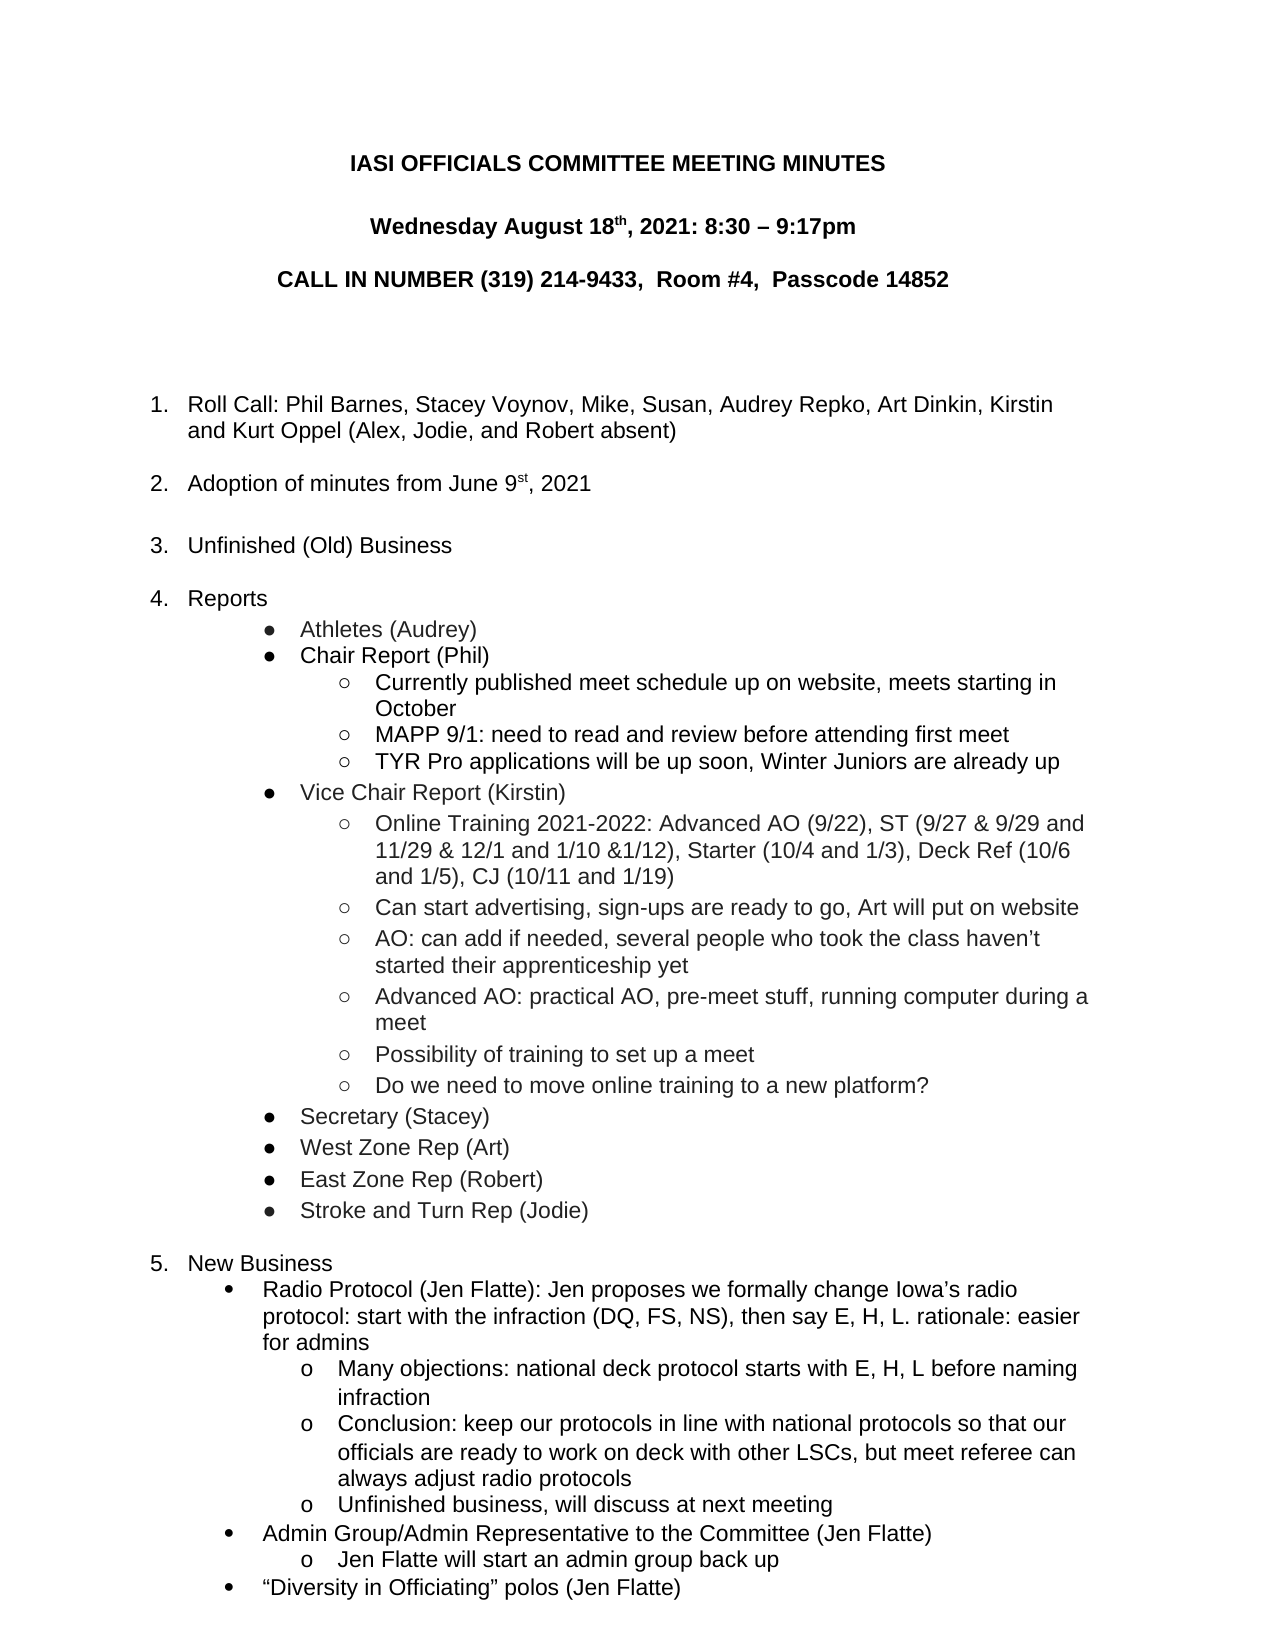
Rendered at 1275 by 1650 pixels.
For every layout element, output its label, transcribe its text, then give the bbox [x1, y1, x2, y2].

list Roll Call: Phil Barnes, Stacey Voynov, Mike, Susan, Audrey Repko, Art Dinkin, Kirstin and Kurt Oppel (Alex, Jodie, and Robert absent) [150, 391, 1096, 443]
list Conclusion: keep our protocols in line with national protocols so that our officials are ready to work on deck with other LSCs, but meet referee can always adjust radio protocols [300, 1410, 1096, 1491]
list Can start advertising, sign-ups are ready to go, Art will put on website [337, 894, 1096, 921]
list Online Training 2021-2022: Advanced AO (9/22), ST (9/27 & 9/29 and 11/29 & 12/1 and 1/10 &1/12), Starter (10/4 and 1/3), Deck Ref (10/6 and 1/5), CJ (10/11 and 1/19) [337, 810, 1096, 889]
list Stroke and Turn Rep (Jodie) [262, 1197, 1096, 1223]
list Unfinished (Old) Business [150, 532, 1096, 558]
list MAPP 9/1: need to read and review before attending first meet [337, 721, 1096, 748]
list East Zone Rep (Robert) [262, 1166, 1096, 1192]
list Unfinished business, will discuss at next meeting [300, 1491, 1096, 1519]
title CALL IN NUMBER (319) 214-9433, Room #4, Passcode 14852 [139, 266, 1086, 292]
list Athletes (Audrey) [262, 616, 1096, 642]
list Many objections: national deck protocol starts with E, H, L before naming infraction [300, 1355, 1096, 1410]
list “Diversity in Officiating” polos (Jen Flatte) [225, 1574, 1096, 1601]
list Chair Report (Phil) [262, 642, 1096, 669]
list Vice Chair Report (Kirstin) [262, 779, 1096, 805]
list AO: can add if needed, several people who took the class haven’t started their apprenticeship yet [337, 925, 1096, 978]
list West Zone Rep (Art) [262, 1134, 1096, 1161]
list Reports [150, 585, 1096, 611]
title Wednesday August 18th, 2021: 8:30 – 9:17pm [139, 213, 1086, 239]
list Currently published meet schedule up on website, meets starting in October [337, 669, 1096, 721]
list Radio Protocol (Jen Flatte): Jen proposes we formally change Iowa’s radio protocol: start with the infraction (DQ, FS, NS), then say E, H, L. rationale: easier for admins [225, 1276, 1096, 1355]
list Advanced AO: practical AO, pre-meet stuff, running computer during a meet [337, 983, 1096, 1036]
text IASI OFFICIALS COMMITTEE MEETING MINUTES [139, 150, 1096, 177]
list Possibility of training to set up a meet [337, 1041, 1096, 1067]
list Do we need to move online training to a new platform? [337, 1072, 1096, 1098]
list TYR Pro applications will be up soon, Winter Juniors are already up [337, 748, 1096, 774]
list Adoption of minutes from June 9st, 2021 [150, 469, 1096, 496]
list Secretary (Stacey) [262, 1103, 1096, 1129]
list Admin Group/Admin Representative to the Committee (Jen Flatte) [225, 1519, 1096, 1546]
list Jen Flatte will start an admin group back up [300, 1546, 1096, 1574]
list New Business [150, 1250, 1096, 1276]
